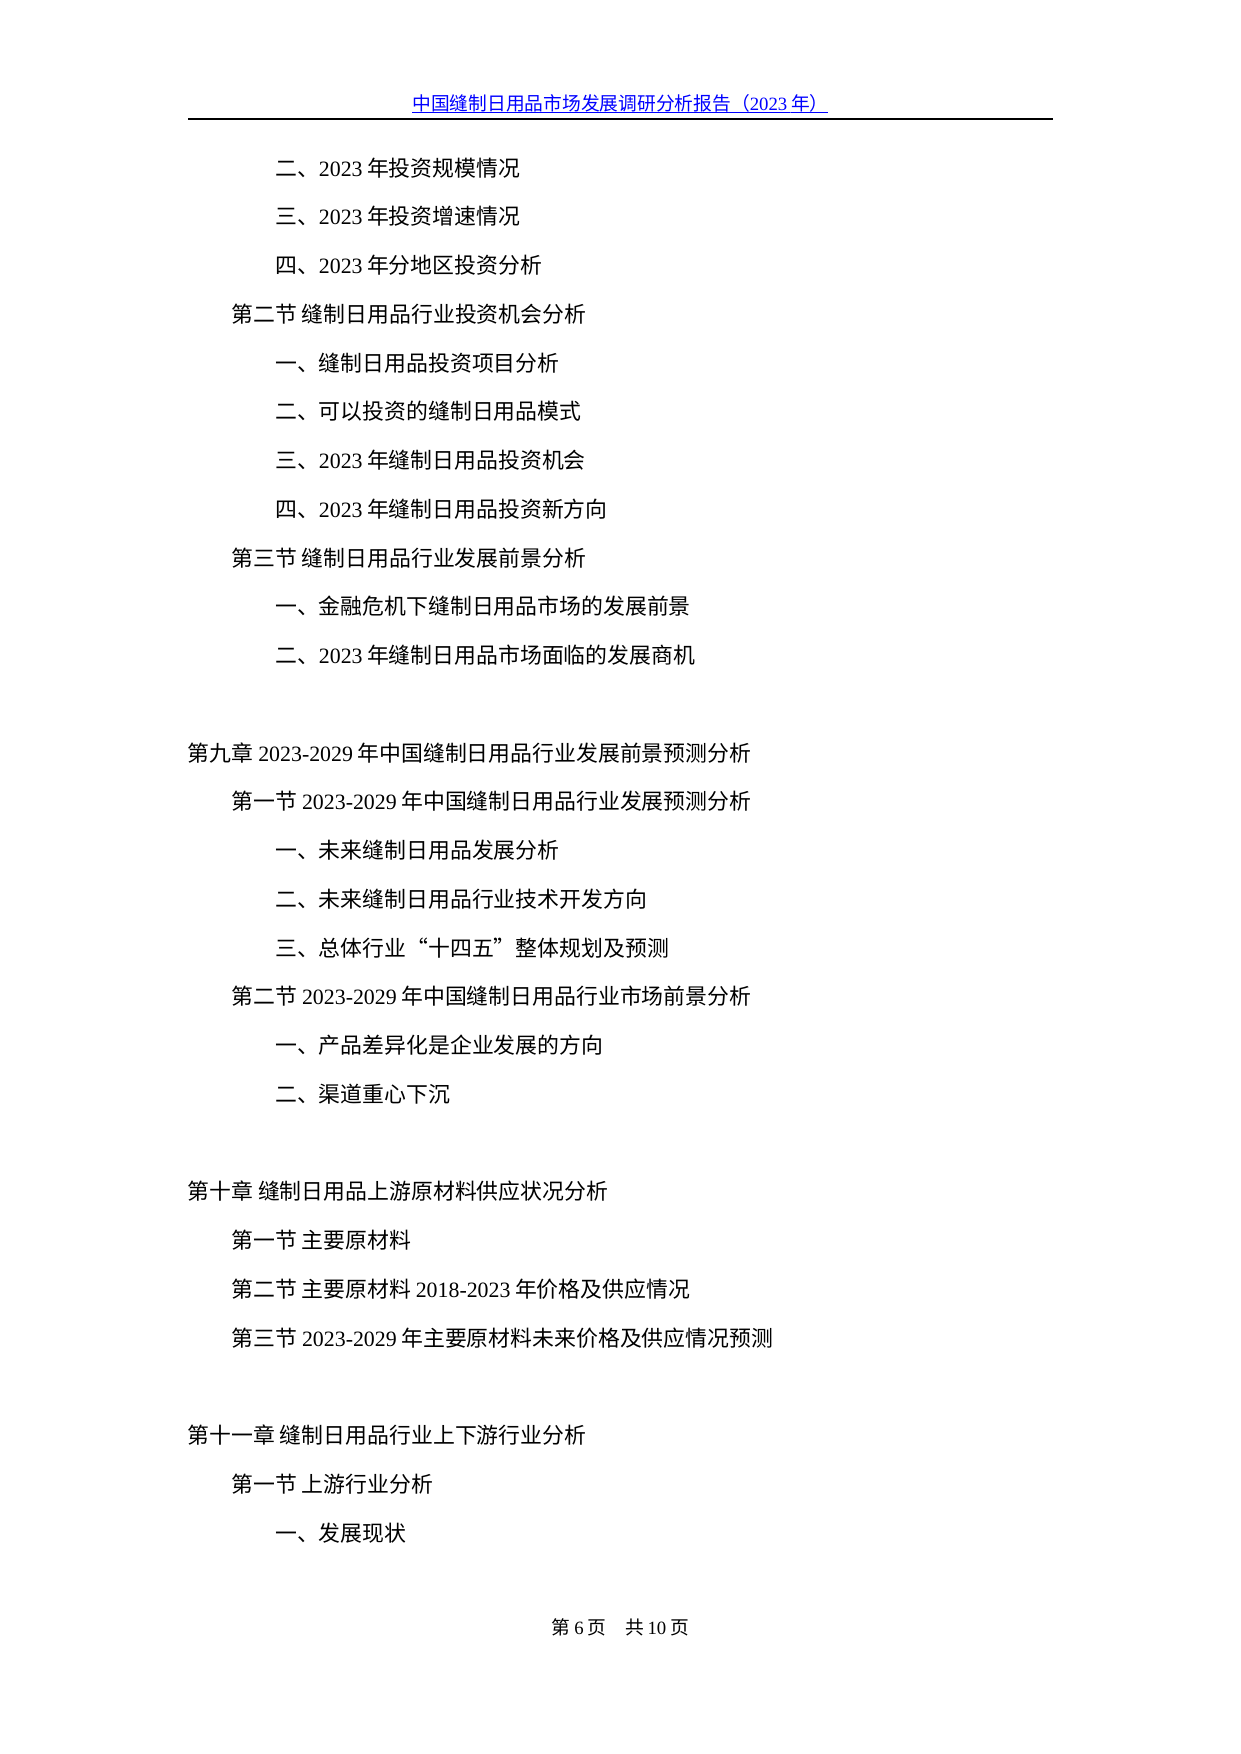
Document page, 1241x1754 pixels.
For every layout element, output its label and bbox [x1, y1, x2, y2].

text [187, 150, 1053, 1548]
